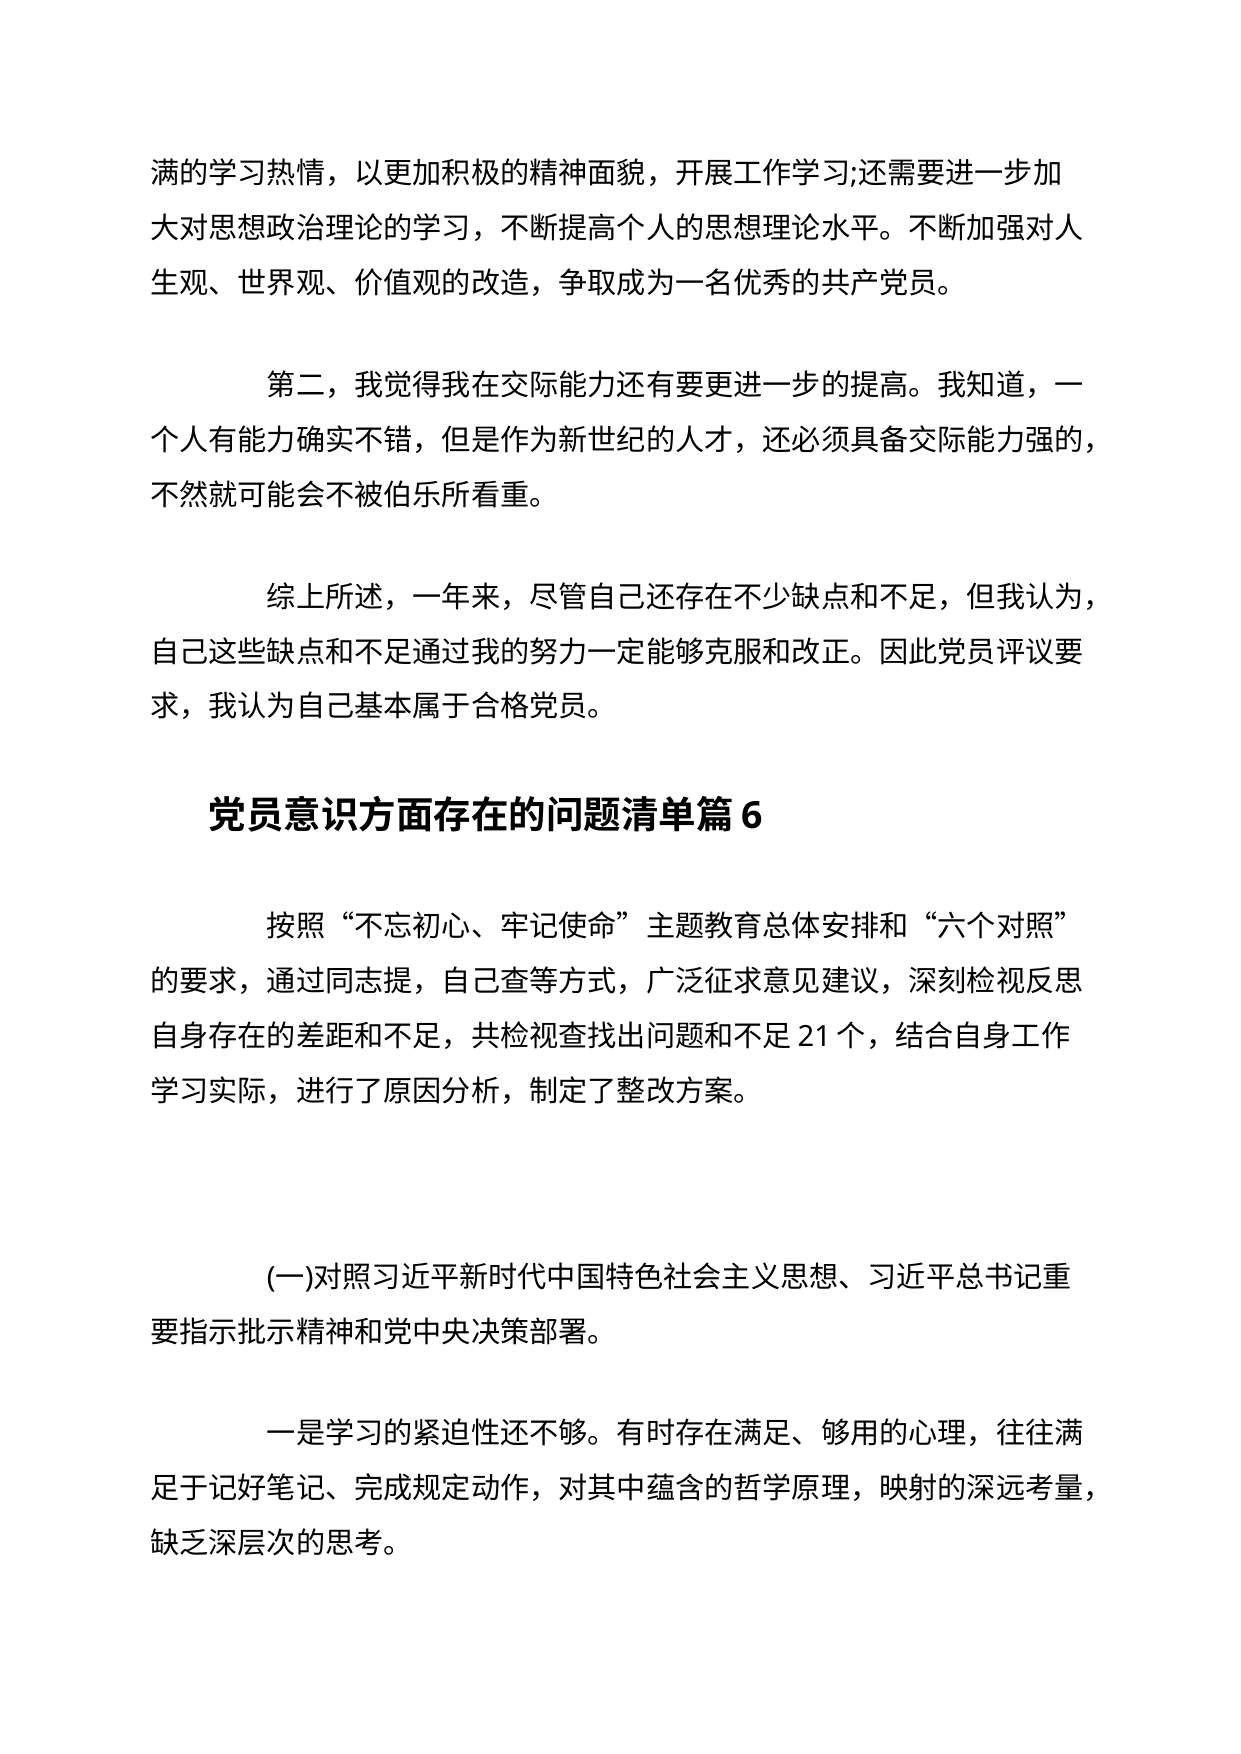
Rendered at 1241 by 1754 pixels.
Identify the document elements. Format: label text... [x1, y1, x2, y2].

text 按照“不忘初心、牢记使命”主题教育总体安排和“六个对照”的要求，通过同志提，自己查等方式，广泛征求意见建议，深刻检视反思自身存在的差距和不足，共检视查找出问题和不足21个，结合自身工作学习实际，进行了原因分析，制定了整改方案。 [150, 902, 1090, 1109]
text 综上所述，一年来，尽管自己还存在不少缺点和不足，但我认为，自己这些缺点和不足通过我的努力一定能够克服和改正。因此党员评议要求，我认为自己基本属于合格党员。 [150, 573, 1090, 725]
text 一是学习的紧迫性还不够。有时存在满足、够用的心理，往往满足于记好笔记、完成规定动作，对其中蕴含的哲学原理，映射的深远考量，缺乏深层次的思考。 [150, 1410, 1090, 1562]
text 党员意识方面存在的问题清单篇6 [150, 785, 1090, 839]
text (一)对照习近平新时代中国特色社会主义思想、习近平总书记重要指示批示精神和党中央决策部署。 [150, 1253, 1090, 1350]
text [150, 150, 1090, 302]
text 第二，我觉得我在交际能力还有要更进一步的提高。我知道，一个人有能力确实不错，但是作为新世纪的人才，还必须具备交际能力强的，不然就可能会不被伯乐所看重。 [150, 362, 1090, 514]
